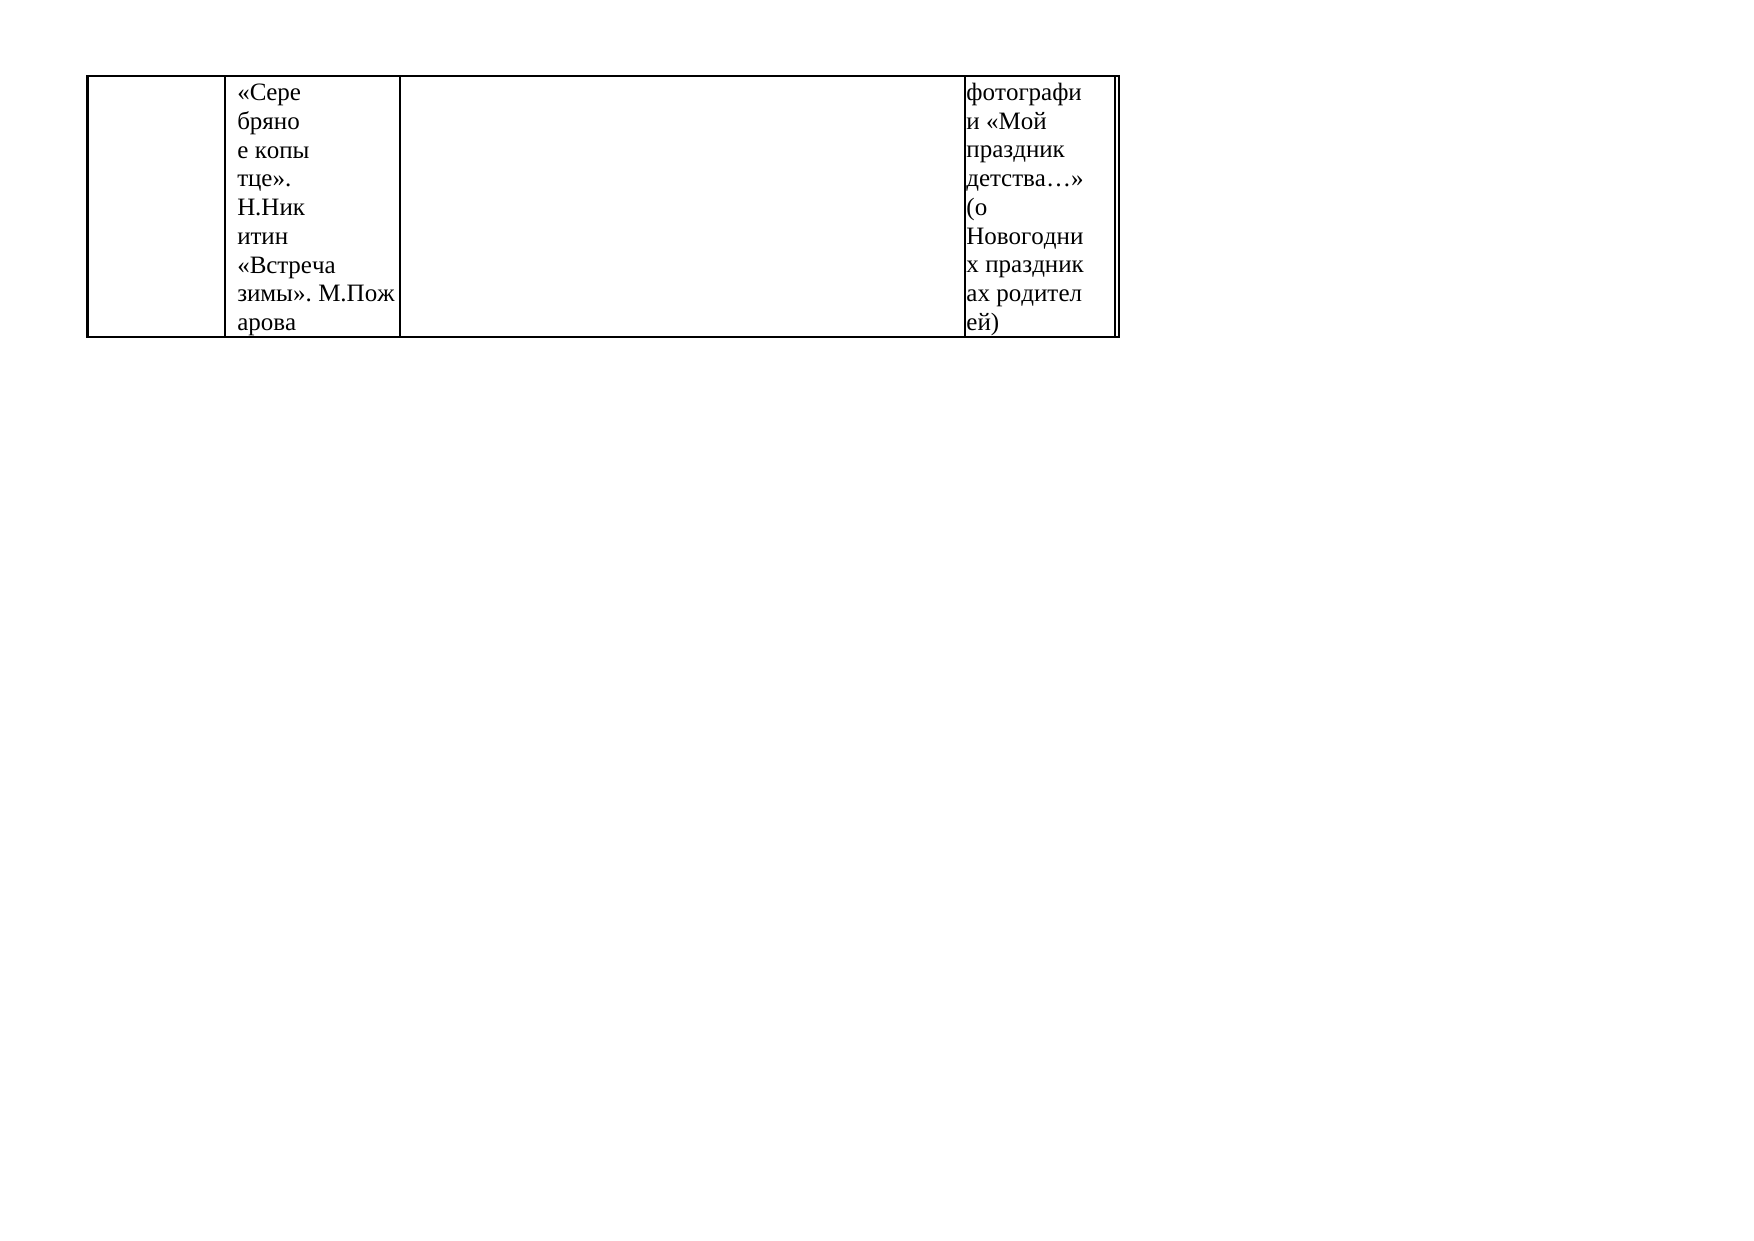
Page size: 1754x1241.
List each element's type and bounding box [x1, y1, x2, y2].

table_cell [226, 77, 399, 336]
table_cell [401, 77, 964, 336]
table_cell [89, 77, 224, 336]
table_cell [966, 77, 1114, 336]
